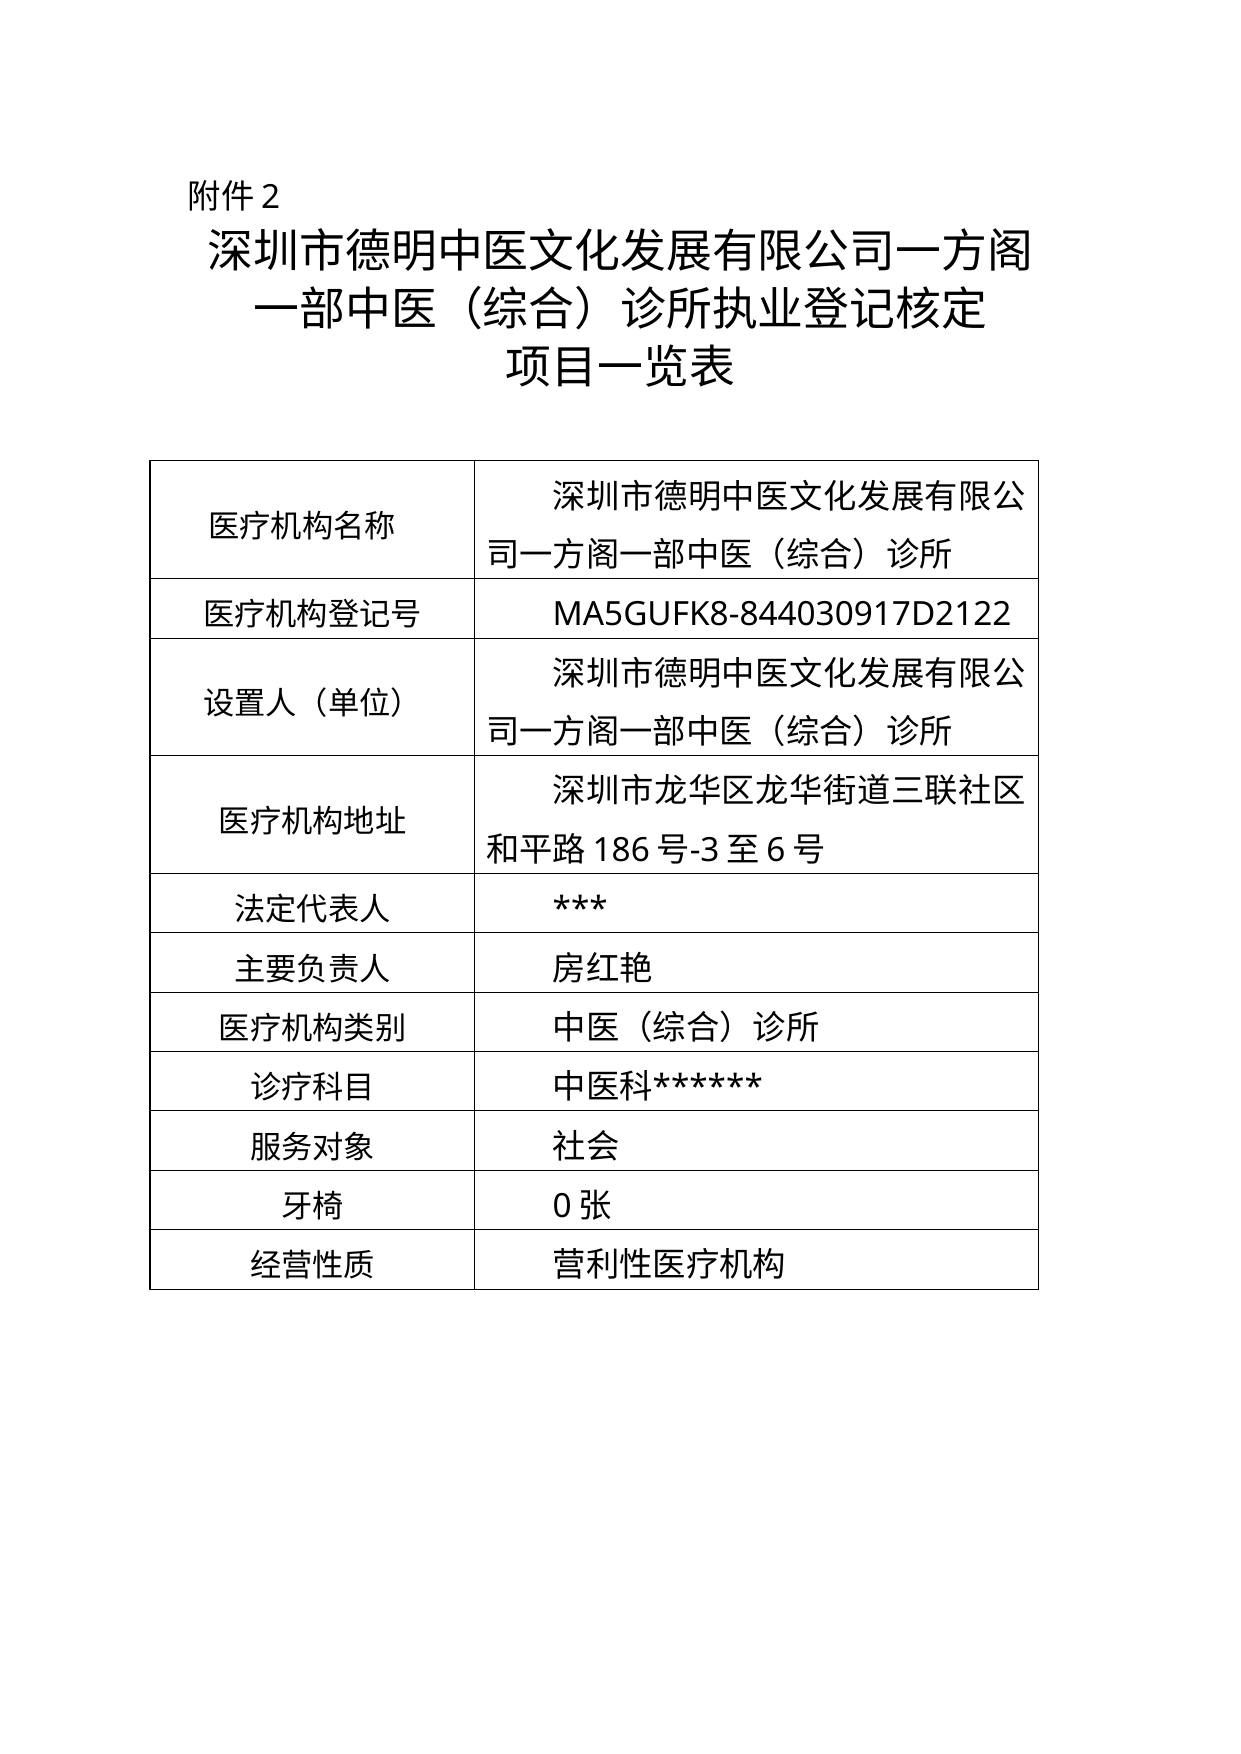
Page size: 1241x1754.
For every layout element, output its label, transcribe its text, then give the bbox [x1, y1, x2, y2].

text 项目一览表 [187, 337, 1053, 395]
table_cell 房红艳 [475, 933, 1038, 992]
table_cell *** [475, 874, 1038, 932]
table_cell 经营性质 [151, 1230, 474, 1288]
text 附件2 [187, 162, 1053, 220]
table_cell 医疗机构地址 [151, 756, 474, 873]
table_cell 法定代表人 [151, 874, 474, 932]
table_cell 中医科****** [475, 1052, 1038, 1110]
table_cell 设置人（单位） [151, 639, 474, 755]
table_header 医疗机构名称 [151, 461, 474, 578]
table_cell 营利性医疗机构 [475, 1230, 1038, 1288]
table_cell 0张 [475, 1171, 1038, 1229]
table_cell 深圳市龙华区龙华街道三联社区和平路186号-3至6号 [475, 756, 1038, 873]
table_cell 深圳市德明中医文化发展有限公司一方阁一部中医（综合）诊所 [475, 639, 1038, 755]
table_cell 医疗机构登记号 [151, 579, 474, 637]
table_cell 主要负责人 [151, 933, 474, 992]
table_cell 社会 [475, 1111, 1038, 1170]
table_cell 服务对象 [151, 1111, 474, 1170]
table_header 深圳市德明中医文化发展有限公司一方阁一部中医（综合）诊所 [475, 461, 1038, 578]
table_cell 诊疗科目 [151, 1052, 474, 1110]
table_cell 牙椅 [151, 1171, 474, 1229]
table_cell 医疗机构类别 [151, 993, 474, 1051]
table_cell 中医（综合）诊所 [475, 993, 1038, 1051]
table_cell MA5GUFK8-844030917D2122 [475, 579, 1038, 637]
text 深圳市德明中医文化发展有限公司一方阁一部中医（综合）诊所执业登记核定 [187, 220, 1053, 337]
